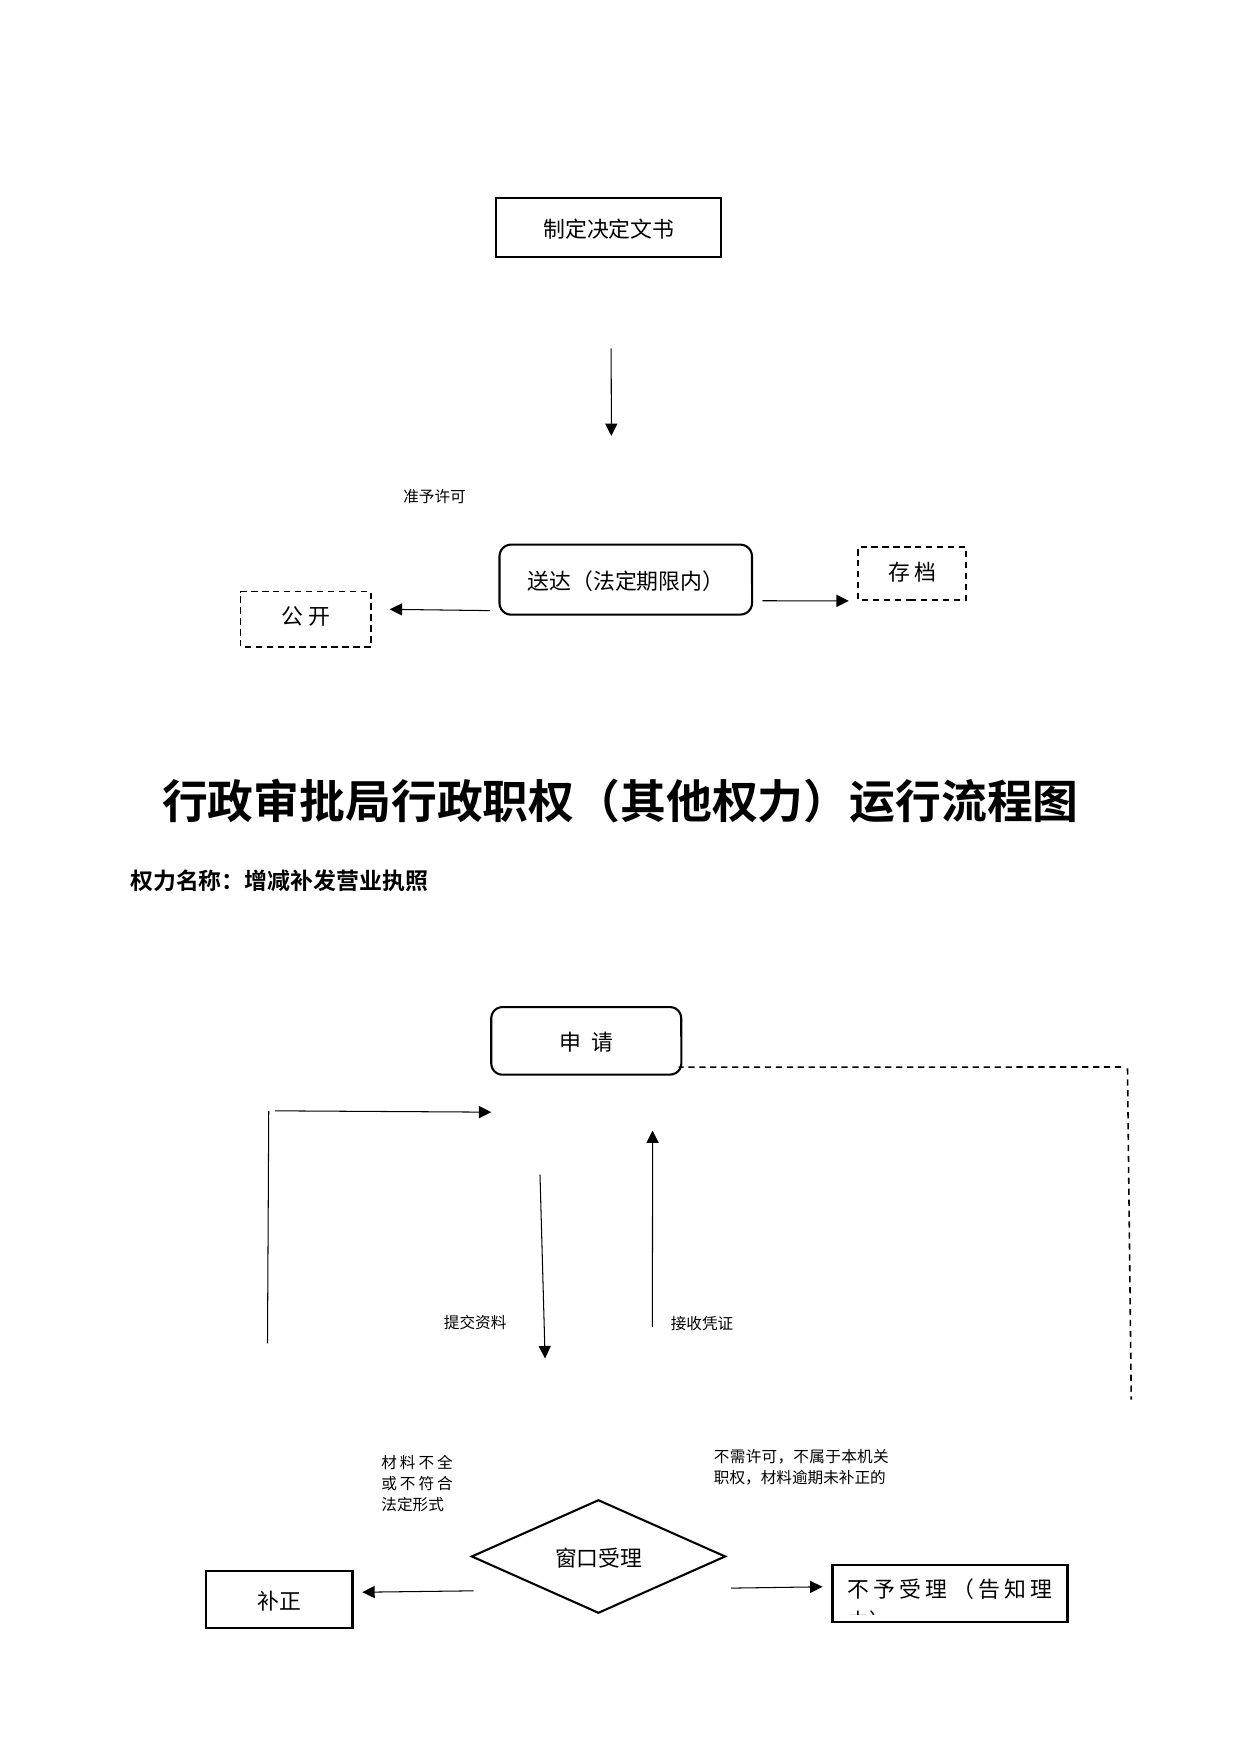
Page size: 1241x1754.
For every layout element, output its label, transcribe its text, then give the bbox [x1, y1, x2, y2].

text 权力名称：增减补发营业执照 [118, 847, 1122, 912]
text 行政审批局行政职权（其他权力）运行流程图 [118, 750, 1122, 847]
